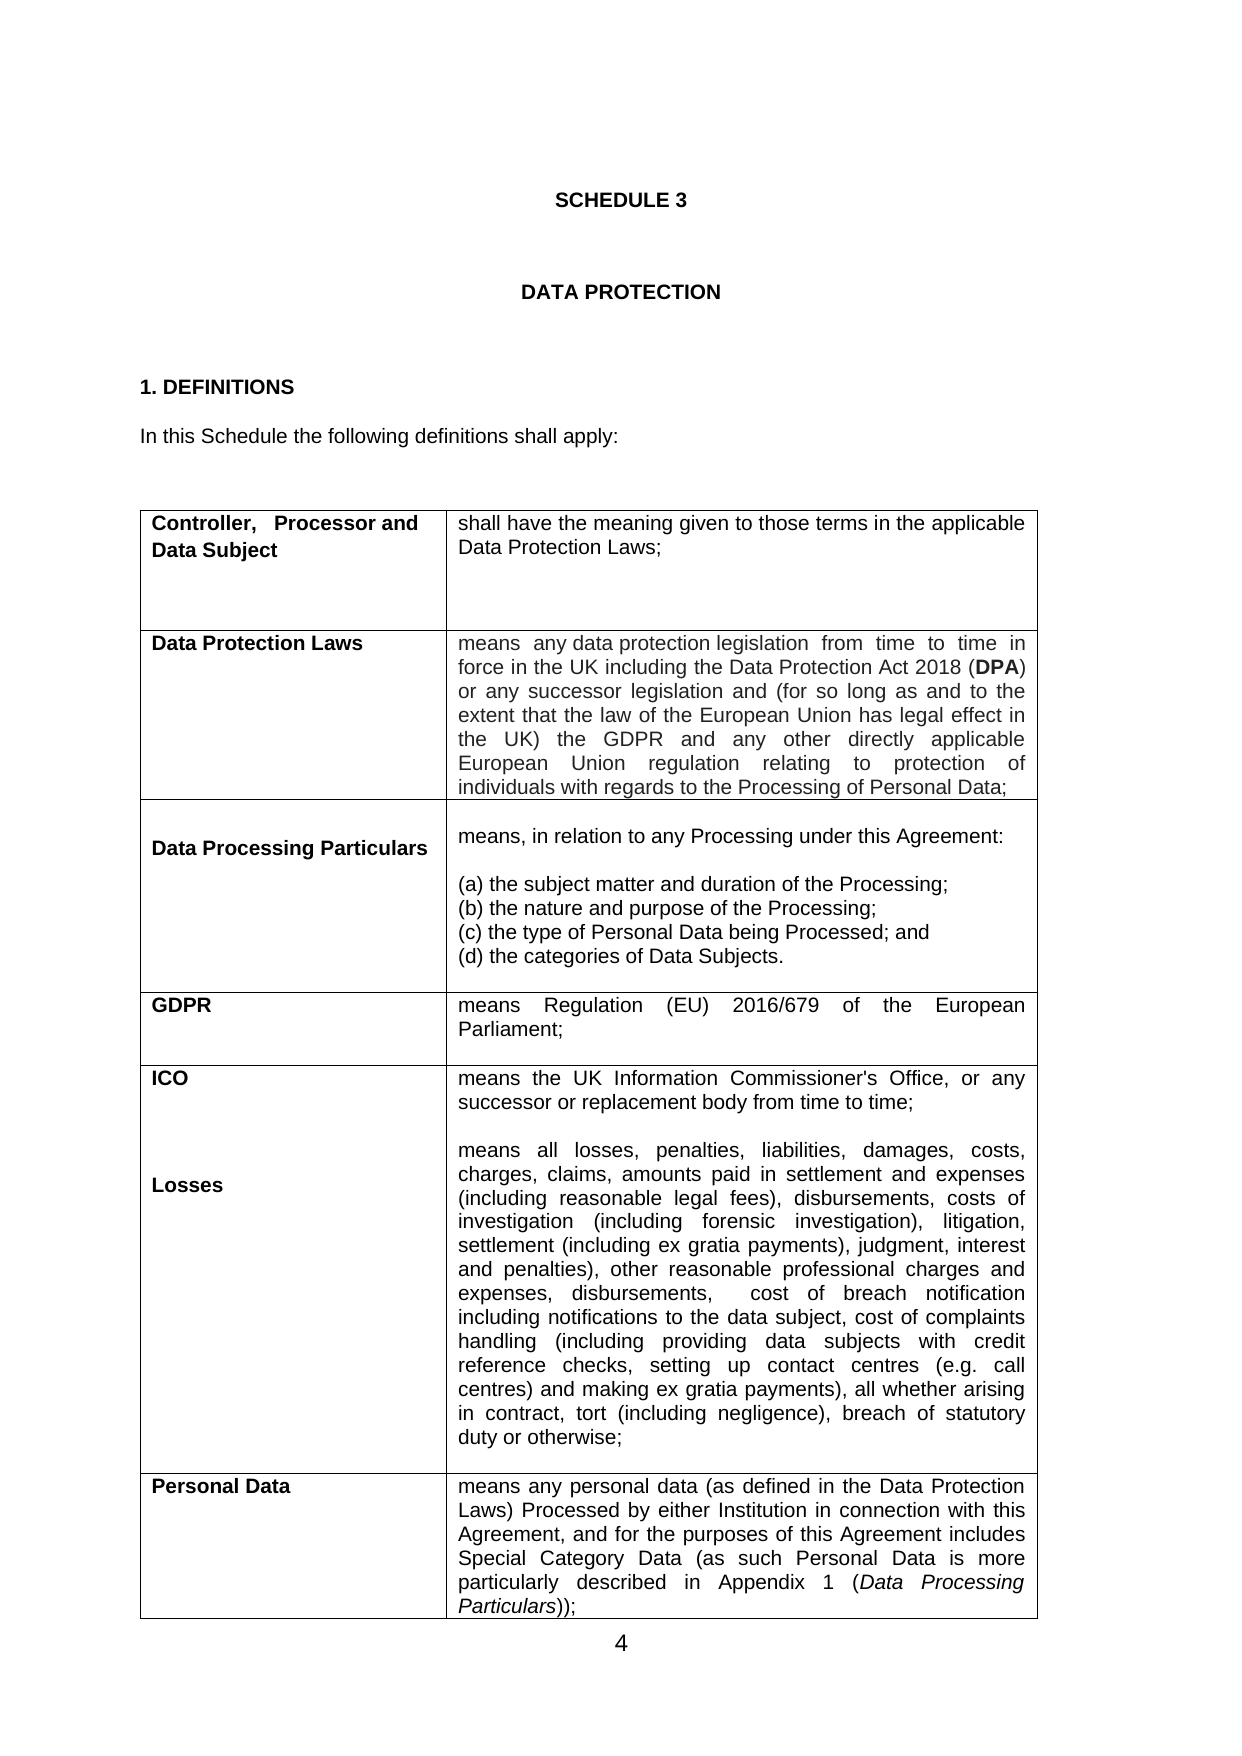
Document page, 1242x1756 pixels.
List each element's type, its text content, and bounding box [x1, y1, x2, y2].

text DATA PROTECTION [139, 280, 1102, 304]
text 1. DEFINITIONS [139, 375, 1102, 399]
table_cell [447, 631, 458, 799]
table_cell means Regulation (EU) 2016/679 of the European Parliament; [447, 993, 1037, 1064]
table_header shall have the meaning given to those terms in the applicable Data Protection Laws; [447, 511, 1037, 630]
table_cell ICO Losses [141, 1066, 446, 1473]
table_cell means the UK Information Commissioner's Office, or any successor or replacement body from time to time; means all losses, penalties, liabilities, damages, costs, charges, claims, amounts paid in settlement and expenses (including reasonable legal fees), disbursements, costs of investigation (including forensic investigation), litigation, settlement (including ex gratia payments), judgment, interest and penalties), other reasonable professional charges and expenses, disbursements, cost of breach notification including notifications to the data subject, cost of complaints handling (including providing data subjects with credit reference checks, setting up contact centres (e.g. call centres) and making ex gratia payments), all whether arising in contract, tort (including negligence), breach of statutory duty or otherwise; [447, 1066, 1037, 1473]
text SCHEDULE 3 [139, 188, 1102, 212]
table_cell GDPR [141, 993, 446, 1064]
table_cell means, in relation to any Processing under this Agreement: (a) the subject matter and duration of the Processing; (b) the nature and purpose of the Processing; (c) the type of Personal Data being Processed; and (d) the categories of Data Subjects. [447, 800, 1037, 992]
table_cell Data Protection Laws [141, 631, 446, 799]
table_cell Personal Data [141, 1474, 446, 1618]
table_header Controller, Processor and Data Subject [141, 511, 446, 630]
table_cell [447, 1474, 1037, 1618]
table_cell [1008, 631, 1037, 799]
text In this Schedule the following definitions shall apply: [139, 424, 1102, 448]
table_cell Data Processing Particulars [141, 800, 446, 992]
